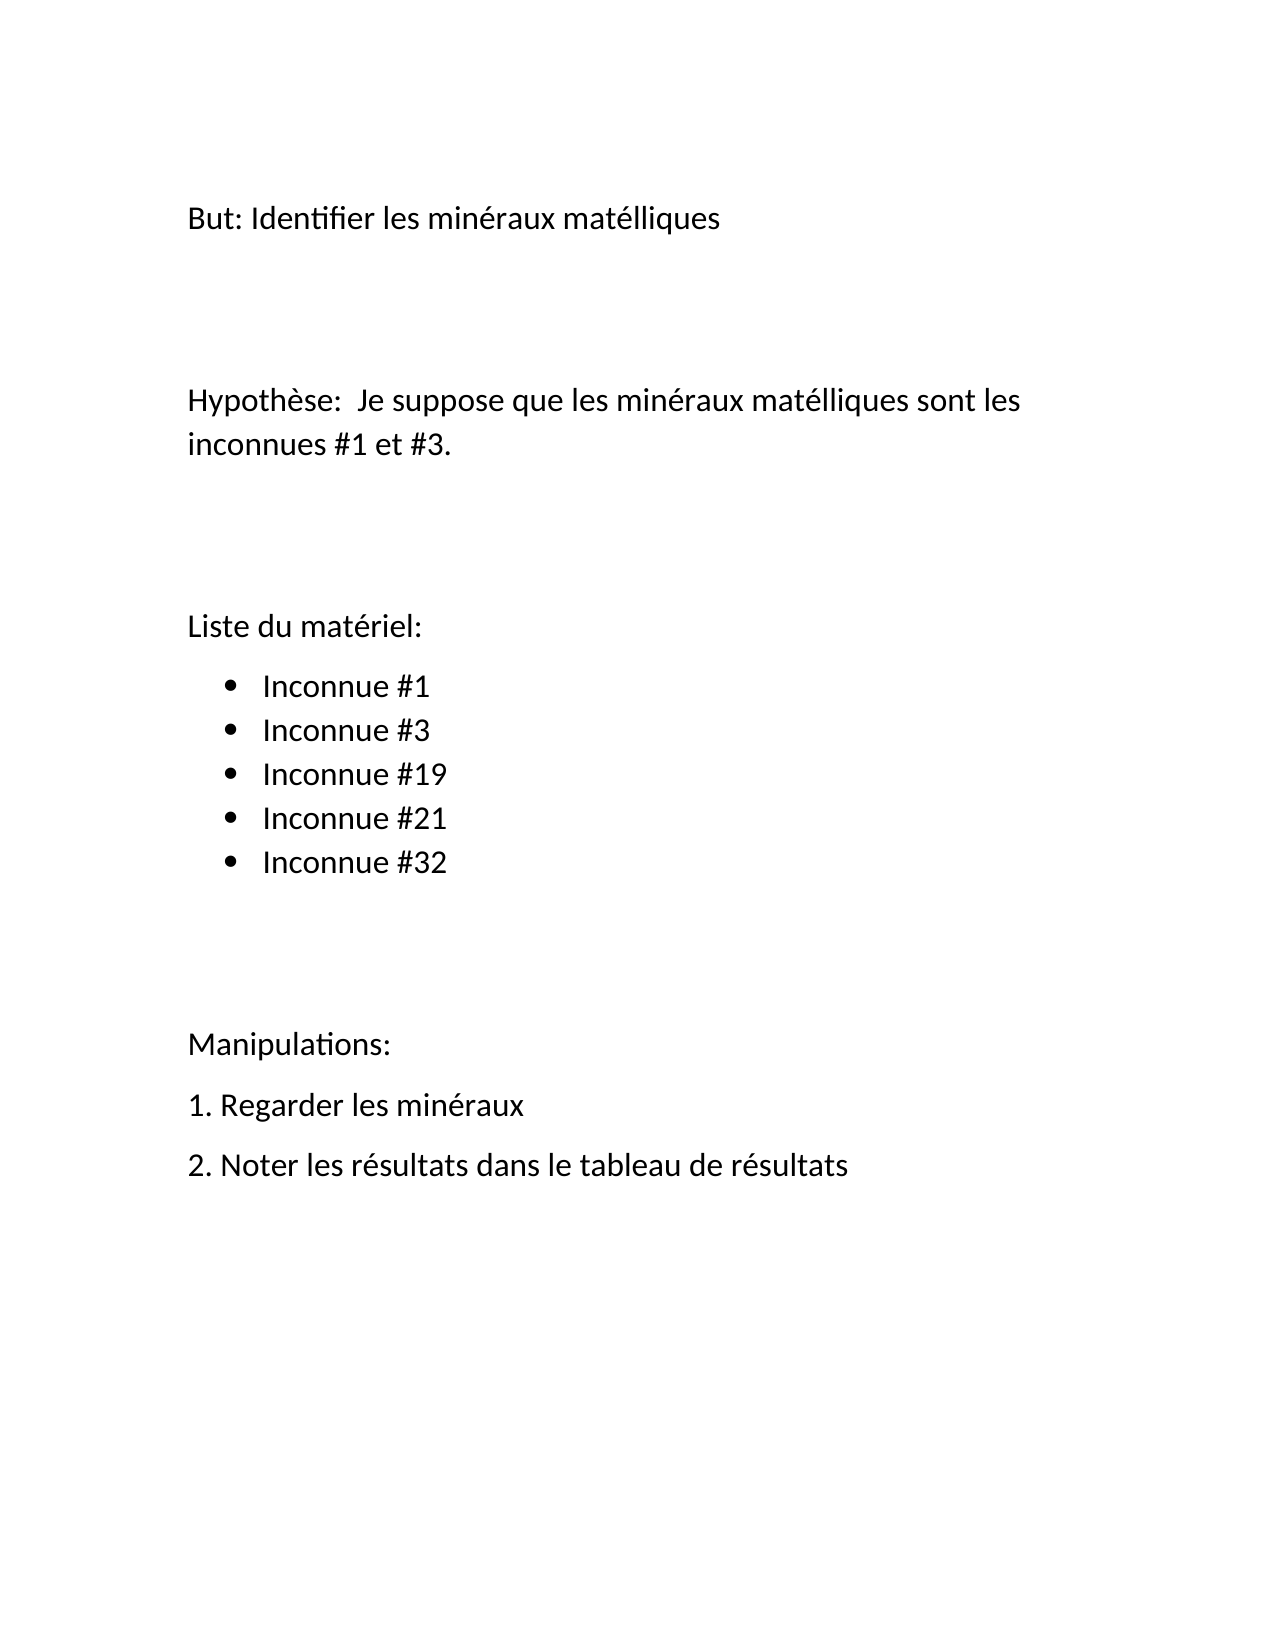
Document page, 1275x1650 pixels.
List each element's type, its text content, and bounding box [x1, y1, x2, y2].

text Hypothèse: Je suppose que les minéraux matélliques sont les inconnues #1 et #3. [187, 379, 1087, 463]
list Inconnue #19 [225, 753, 1087, 794]
list Inconnue #3 [225, 709, 1087, 750]
list Inconnue #21 [225, 797, 1087, 838]
list Inconnue #1 [225, 665, 1087, 706]
list Inconnue #32 [225, 841, 1087, 882]
text Liste du matériel: [187, 604, 1087, 645]
text 2. Noter les résultats dans le tableau de résultats [187, 1144, 1087, 1185]
text But: Identifier les minéraux matélliques [187, 197, 1087, 238]
text Manipulations: [187, 1023, 1087, 1064]
text 1. Regarder les minéraux [187, 1083, 1087, 1124]
